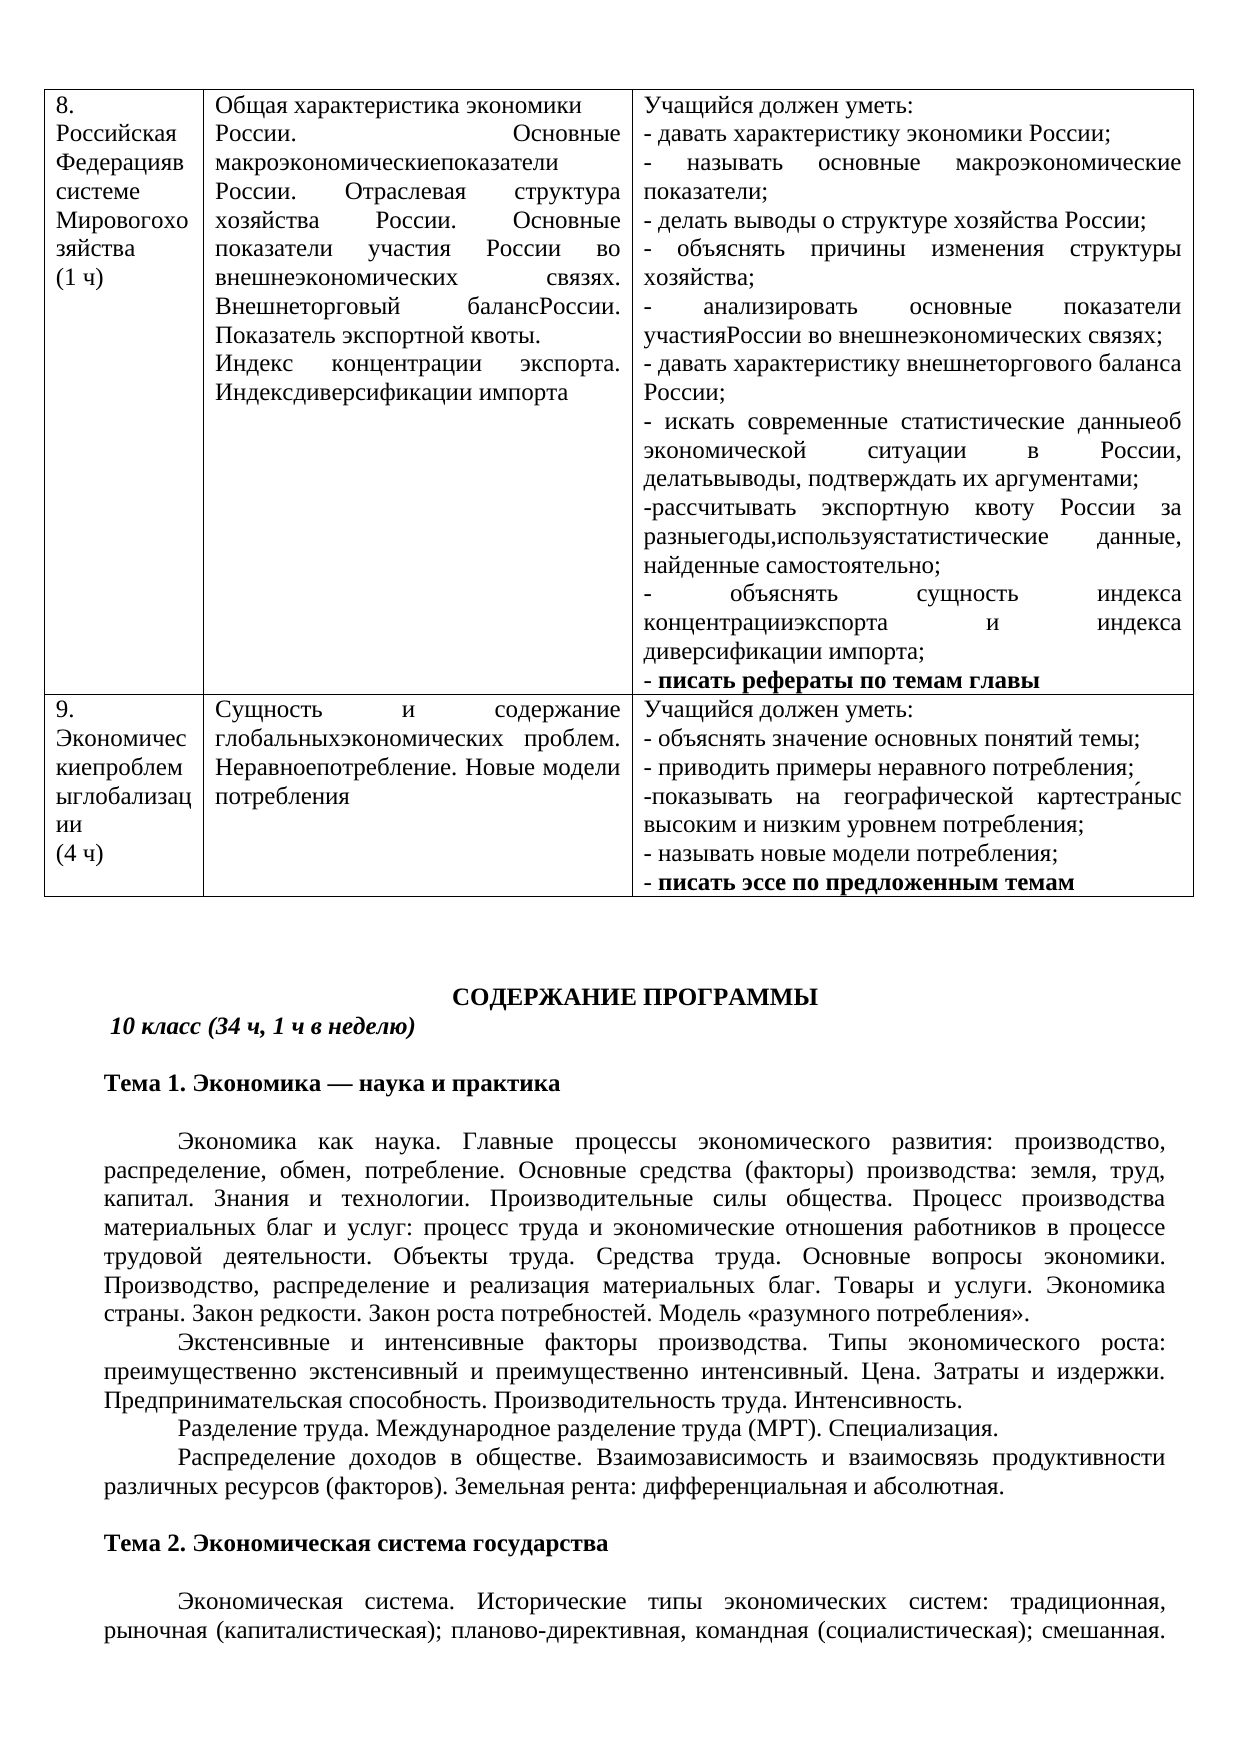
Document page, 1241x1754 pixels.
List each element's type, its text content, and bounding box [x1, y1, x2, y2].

text Экстенсивные и интенсивные факторы производства. Типы экономического роста: преимущественно экстенсивный и преимущественно интенсивный. Цена. Затраты и издержки. Предпринимательская способность. Производительность труда. Интенсивность. [103, 1327, 1167, 1413]
table_cell 8. Российская Федерацияв системе Мировогохозяйства (1 ч) [45, 90, 203, 693]
table_cell Учащийся должен уметь: - давать характеристику экономики России; - называть основные макроэкономические показатели; - делать выводы о структуре хозяйства России; - объяснять причины изменения структуры хозяйства; - анализировать основные показатели участияРоссии во внешнеэкономических связях; - давать характеристику внешнеторгового баланса России; - искать современные статистические данныеоб экономической ситуации в России, делатьвыводы, подтверждать их аргументами; -рассчитывать экспортную квоту России за разныегоды,используястатистические данные, найденные самостоятельно; - объяснять сущность индекса концентрацииэкспорта и индекса диверсификации импорта; - писать рефераты по темам главы [633, 90, 1193, 693]
text СОДЕРЖАНИЕ ПРОГРАММЫ [103, 982, 1167, 1011]
text Разделение труда. Международное разделение труда (МРТ). Специализация. [103, 1413, 1167, 1442]
table_cell 9. Экономическиепроблемыглобализации (4 ч) [45, 695, 203, 896]
text 10 класс (34 ч, 1 ч в неделю) [103, 1011, 1167, 1040]
table_cell Учащийся должен уметь: - объяснять значение основных понятий темы; - приводить примеры неравного потребления; -показывать на географической картестра́ныс высоким и низким уровнем потребления; - называть новые модели потребления; - писать эссе по предложенным темам [633, 695, 1193, 896]
text Тема 2. Экономическая система государства [103, 1528, 1167, 1557]
table_cell Общая характеристика экономики России. Основные макроэкономическиепоказатели России. Отраслевая структура хозяйства России. Основные показатели участия России во внешнеэкономических связях. Внешнеторговый балансРоссии. Показатель экспортной квоты. Индекс концентрации экспорта. Индексдиверсификации импорта [204, 90, 632, 693]
text Экономика как наука. Главные процессы экономического развития: производство, распределение, обмен, потребление. Основные средства (факторы) производства: земля, труд, капитал. Знания и технологии. Производительные силы общества. Процесс производства материальных благ и услуг: процесс труда и экономические отношения работников в процессе трудовой деятельности. Объекты труда. Средства труда. Основные вопросы экономики. Производство, распределение и реализация материальных благ. Товары и услуги. Экономика страны. Закон редкости. Закон роста потребностей. Модель «разумного потребления». [103, 1126, 1167, 1327]
text Тема 1. Экономика — наука и практика [103, 1068, 1167, 1097]
table_cell Сущность и содержание глобальныхэкономических проблем. Неравноепотребление. Новые модели потребления [204, 695, 632, 896]
text Распределение доходов в обществе. Взаимозависимость и взаимосвязь продуктивности различных ресурсов (факторов). Земельная рента: дифференциальная и абсолютная. [103, 1442, 1167, 1500]
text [103, 1586, 1167, 1643]
